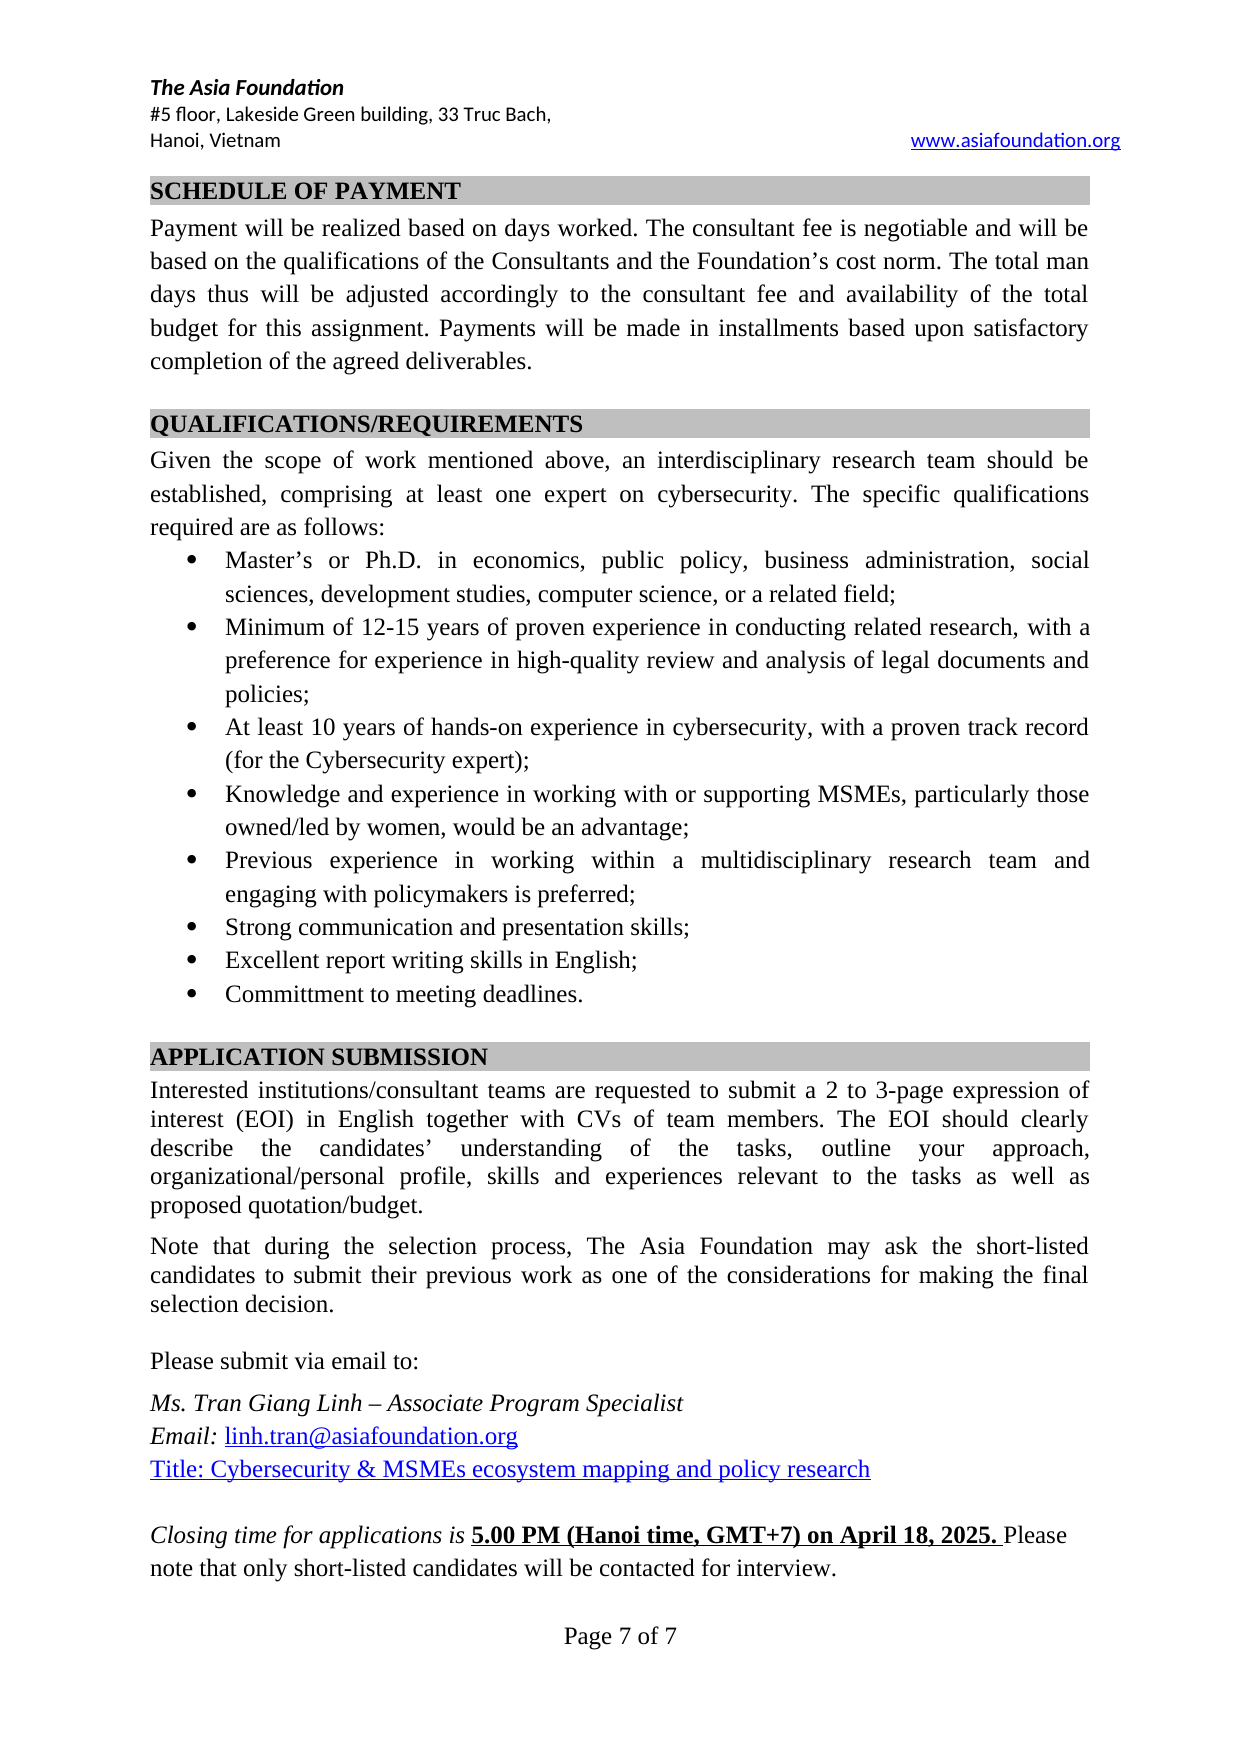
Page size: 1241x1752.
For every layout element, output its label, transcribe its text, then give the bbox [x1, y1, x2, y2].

list Minimum of 12-15 years of proven experience in conducting related research, with a preference for experience in high-quality review and analysis of legal documents and policies; [187, 609, 1090, 709]
list Excellent report writing skills in English; [187, 942, 1090, 976]
list At least 10 years of hands-on experience in cybersecurity, with a proven track record (for the Cybersecurity expert); [187, 709, 1090, 776]
text Given the scope of work mentioned above, an interdisciplinary research team should be established, comprising at least one expert on cybersecurity. The specific qualifications required are as follows: [150, 442, 1090, 542]
text Email: linh.tran@asiafoundation.org [150, 1421, 1090, 1449]
text Note that during the selection process, The Asia Foundation may ask the short-listed candidates to submit their previous work as one of the considerations for making the final selection decision. [150, 1231, 1090, 1318]
list Strong communication and presentation skills; [187, 909, 1090, 942]
list Committment to meeting deadlines. [187, 976, 1090, 1009]
text QUALIFICATIONS/REQUIREMENTS [150, 409, 1090, 438]
text Interested institutions/consultant teams are requested to submit a 2 to 3-page expression of interest (EOI) in English together with CVs of team members. The EOI should clearly describe the candidates’ understanding of the tasks, outline your approach, organizational/personal profile, skills and experiences relevant to the tasks as well as proposed quotation/budget. [150, 1075, 1090, 1219]
list Master’s or Ph.D. in economics, public policy, business administration, social sciences, development studies, computer science, or a related field; [187, 542, 1090, 609]
text Payment will be realized based on days worked. The consultant fee is negotiable and will be based on the qualifications of the Consultants and the Foundation’s cost norm. The total man days thus will be adjusted accordingly to the consultant fee and availability of the total budget for this assignment. Payments will be made in installments based upon satisfactory completion of the agreed deliverables. [150, 209, 1090, 376]
text APPLICATION SUBMISSION [150, 1042, 1090, 1071]
text Closing time for applications is 5.00 PM (Hanoi time, GMT+7) on April 18, 2025. Please note that only short-listed candidates will be contacted for interview. [150, 1520, 1090, 1582]
text Ms. Tran Giang Linh – Associate Program Specialist [150, 1388, 1090, 1416]
list Knowledge and experience in working with or supporting MSMEs, particularly those owned/led by women, would be an advantage; [187, 776, 1090, 842]
list Previous experience in working within a multidisciplinary research team and engaging with policymakers is preferred; [187, 842, 1090, 909]
text Please submit via email to: [150, 1346, 1090, 1375]
text SCHEDULE OF PAYMENT [150, 176, 1090, 205]
text Title: Cybersecurity & MSMEs ecosystem mapping and policy research [150, 1454, 1090, 1482]
